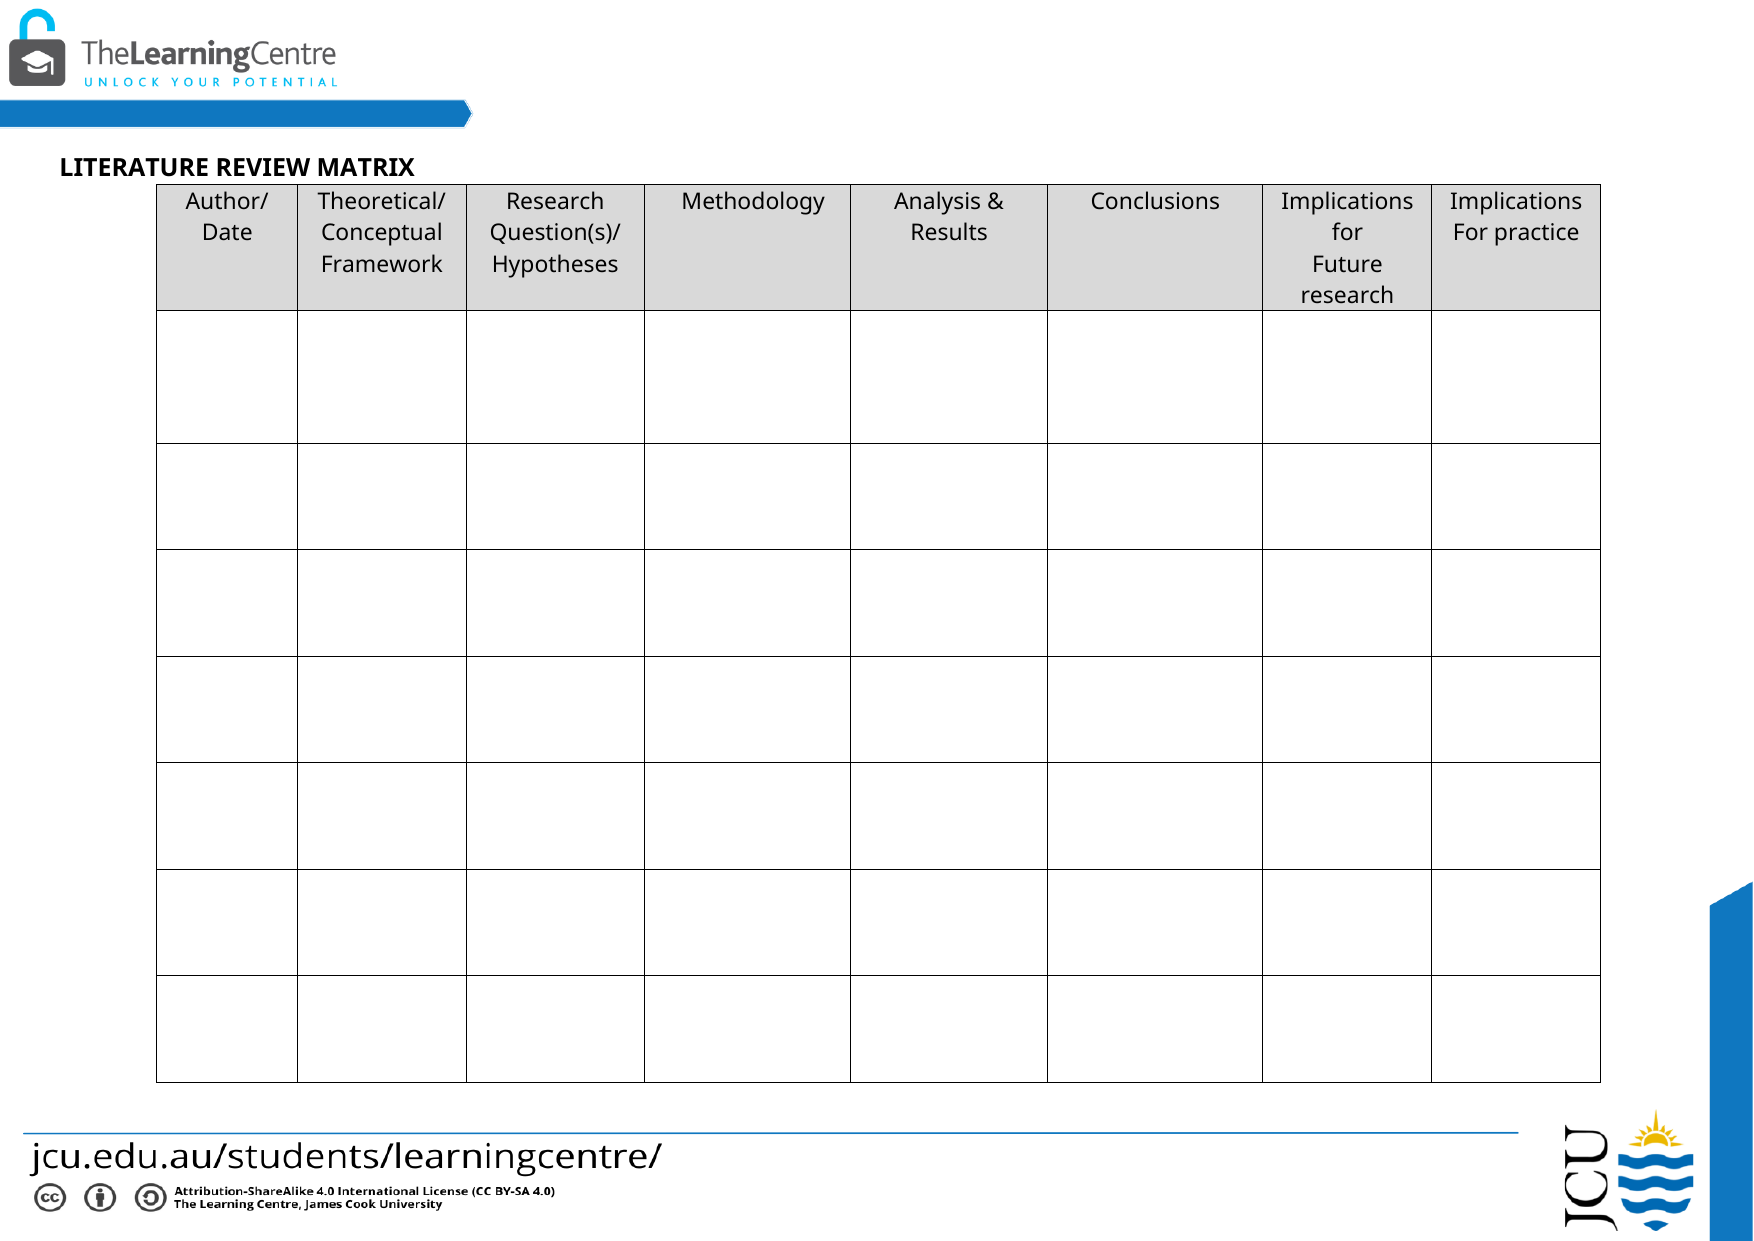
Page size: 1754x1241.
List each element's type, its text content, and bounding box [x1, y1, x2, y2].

table_header Theoretical/ Conceptual Framework [298, 185, 466, 310]
table_cell [1048, 870, 1262, 975]
table_cell [1048, 657, 1262, 762]
table_cell [851, 550, 1047, 656]
table_cell [1432, 311, 1600, 443]
table_cell [298, 976, 466, 1082]
table_header Methodology [645, 185, 850, 310]
table_cell [298, 550, 466, 656]
table_cell [467, 657, 644, 762]
table_cell [645, 444, 850, 549]
table_cell [467, 976, 644, 1082]
table_header Analysis & Results [851, 185, 1047, 310]
table_cell [851, 870, 1047, 975]
table_cell [157, 550, 297, 656]
picture [0, 2, 1358, 130]
table_cell [1432, 870, 1600, 975]
table_cell [645, 763, 850, 869]
table_cell [467, 311, 644, 443]
table_cell [851, 657, 1047, 762]
table_cell [645, 657, 850, 762]
table_cell [298, 444, 466, 549]
table_cell [1432, 444, 1600, 549]
table_cell [1263, 550, 1431, 656]
table_cell [851, 763, 1047, 869]
table_cell [645, 976, 850, 1082]
table_cell [467, 550, 644, 656]
table_header Implications For practice [1432, 185, 1600, 310]
table_cell [645, 870, 850, 975]
table_cell [1048, 444, 1262, 549]
table_cell [467, 763, 644, 869]
table_cell [157, 870, 297, 975]
table_cell [1048, 976, 1262, 1082]
table_cell [1263, 763, 1431, 869]
table_cell [157, 444, 297, 549]
table_cell [1263, 976, 1431, 1082]
table_cell [298, 763, 466, 869]
table_cell [851, 444, 1047, 549]
table_cell [1048, 550, 1262, 656]
table_header Author/ Date [157, 185, 297, 310]
table_cell [157, 311, 297, 443]
table_cell [1263, 870, 1431, 975]
table_header Conclusions [1048, 185, 1262, 310]
table_cell [298, 870, 466, 975]
table_cell [157, 763, 297, 869]
table_cell [1048, 763, 1262, 869]
table_cell [1432, 976, 1600, 1082]
table_cell [1263, 657, 1431, 762]
table_cell [157, 976, 297, 1082]
table_cell [1432, 550, 1600, 656]
table_cell [645, 311, 850, 443]
table_header Implications for Future research [1263, 185, 1431, 310]
table_cell [1263, 311, 1431, 443]
picture [0, 874, 1753, 1241]
table_cell [1432, 657, 1600, 762]
table_cell [298, 657, 466, 762]
table_cell [1432, 763, 1600, 869]
table_cell [467, 444, 644, 549]
table_cell [1048, 311, 1262, 443]
table_cell [1263, 444, 1431, 549]
table_header Research Question(s)/ Hypotheses [467, 185, 644, 310]
table_cell [298, 311, 466, 443]
table_cell [851, 311, 1047, 443]
text LITERATURE REVIEW MATRIX [59, 150, 1698, 184]
table_cell [157, 657, 297, 762]
table_cell [851, 976, 1047, 1082]
table_cell [645, 550, 850, 656]
table_cell [467, 870, 644, 975]
